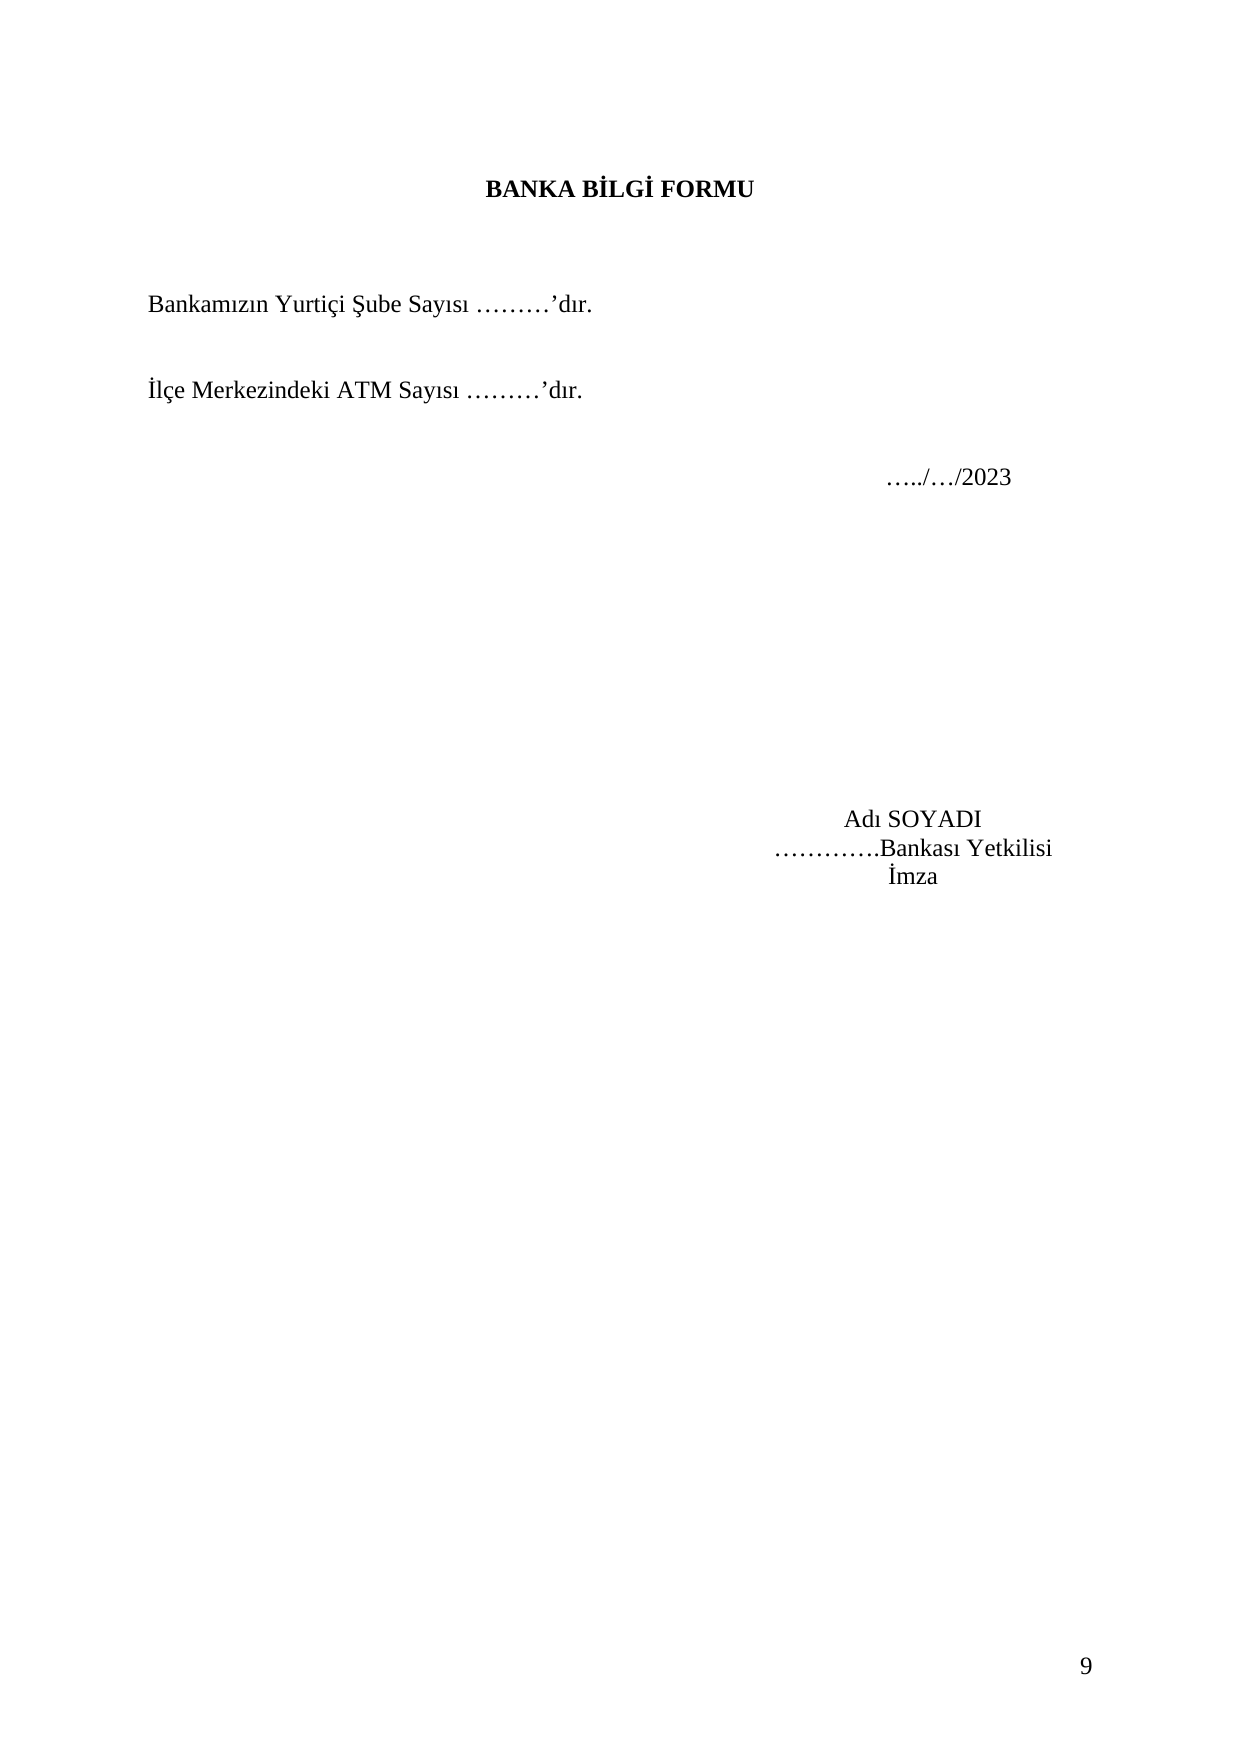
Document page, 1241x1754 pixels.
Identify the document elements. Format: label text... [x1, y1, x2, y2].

text İlçe Merkezindeki ATM Sayısı ………’dır. [148, 375, 1092, 404]
text Bankamızın Yurtiçi Şube Sayısı ………’dır. [148, 289, 1092, 318]
table_cell İmza [748, 861, 1078, 890]
table_cell ………….Bankası Yetkilisi [748, 833, 1078, 861]
text …../…/2023 [148, 462, 1092, 490]
table_header Adı SOYADI [748, 804, 1078, 833]
text BANKA BİLGİ FORMU [148, 174, 1092, 203]
